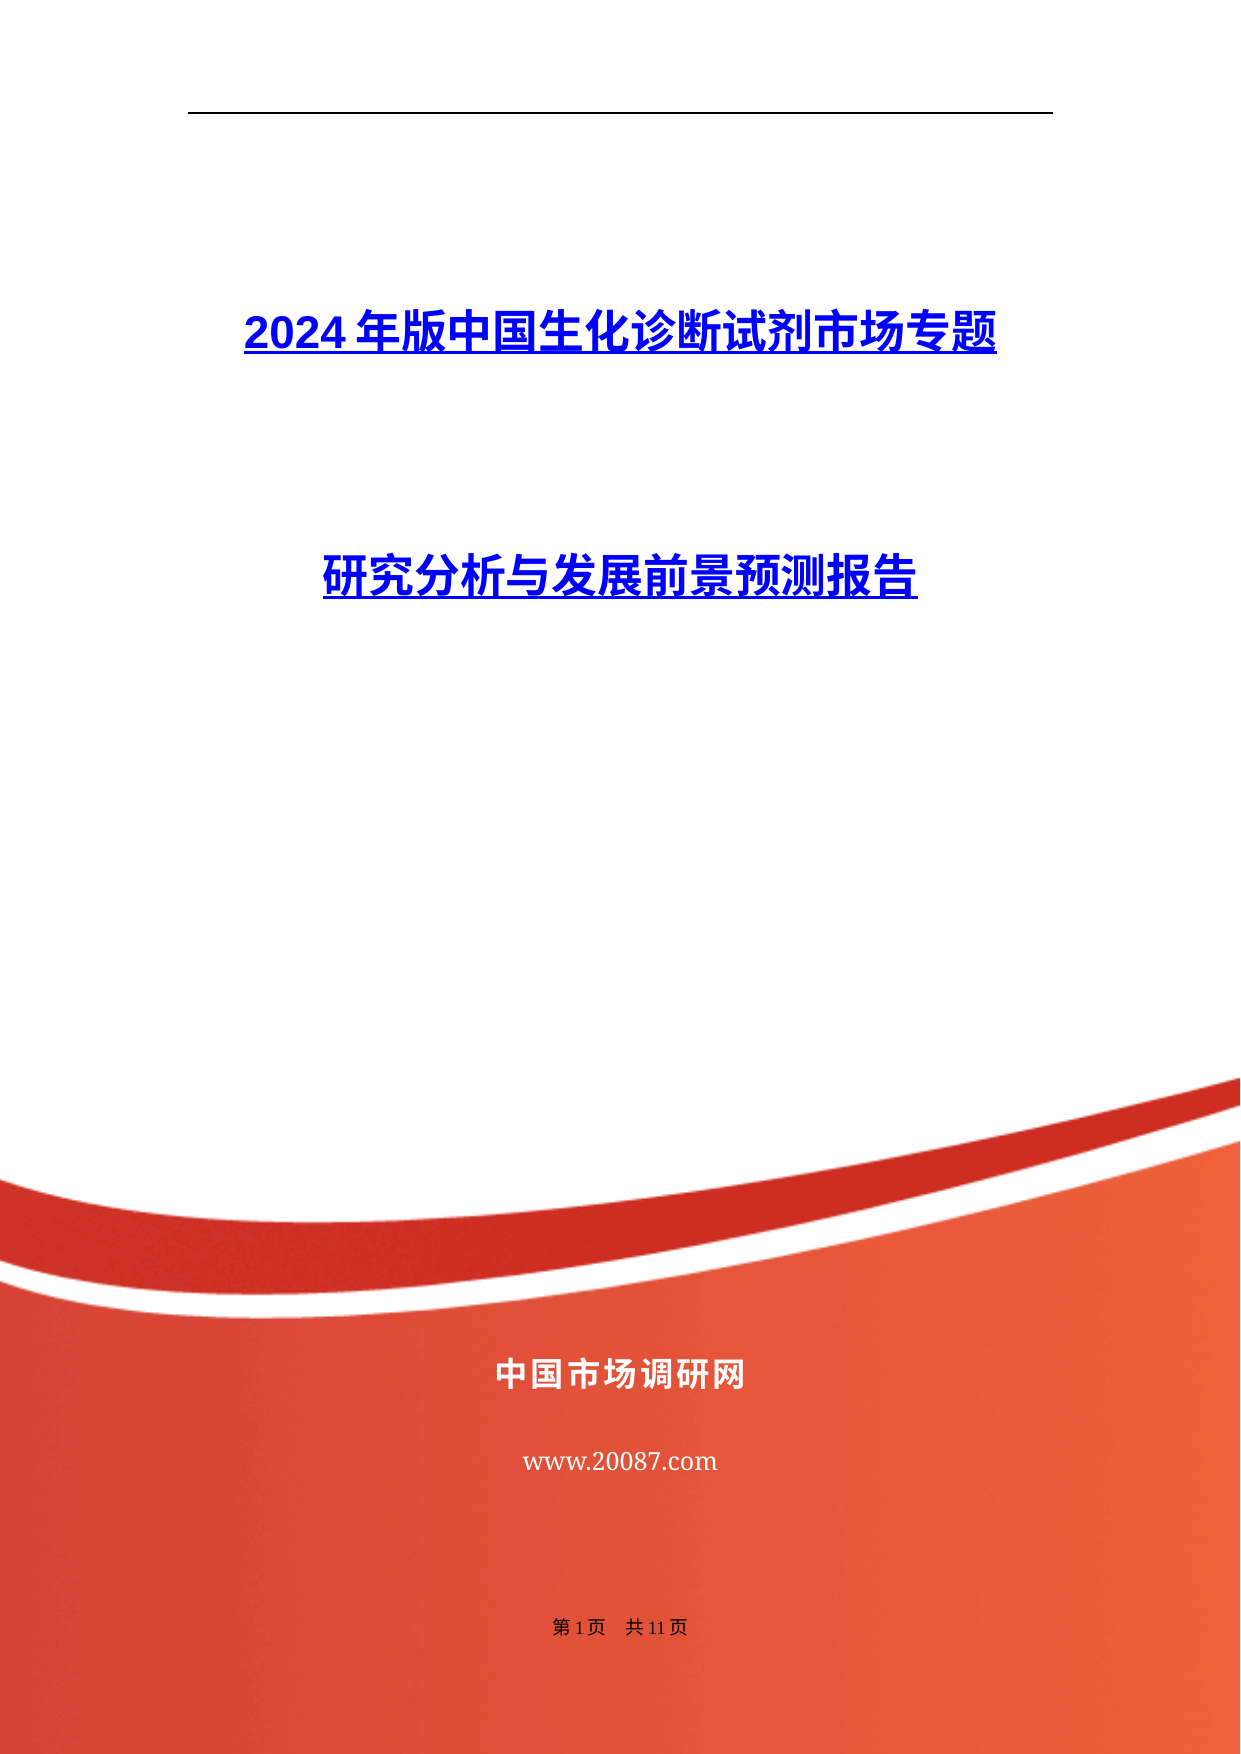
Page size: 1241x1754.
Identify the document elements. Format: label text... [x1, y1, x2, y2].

table_header 2024年版中国生化诊断试剂市场专题研究分析与发展前景预测报告 [188, 207, 1053, 773]
subtitle 中国市场调研网 [187, 1339, 1053, 1404]
picture [0, 1006, 1241, 1754]
text www.20087.com [187, 1428, 1053, 1493]
